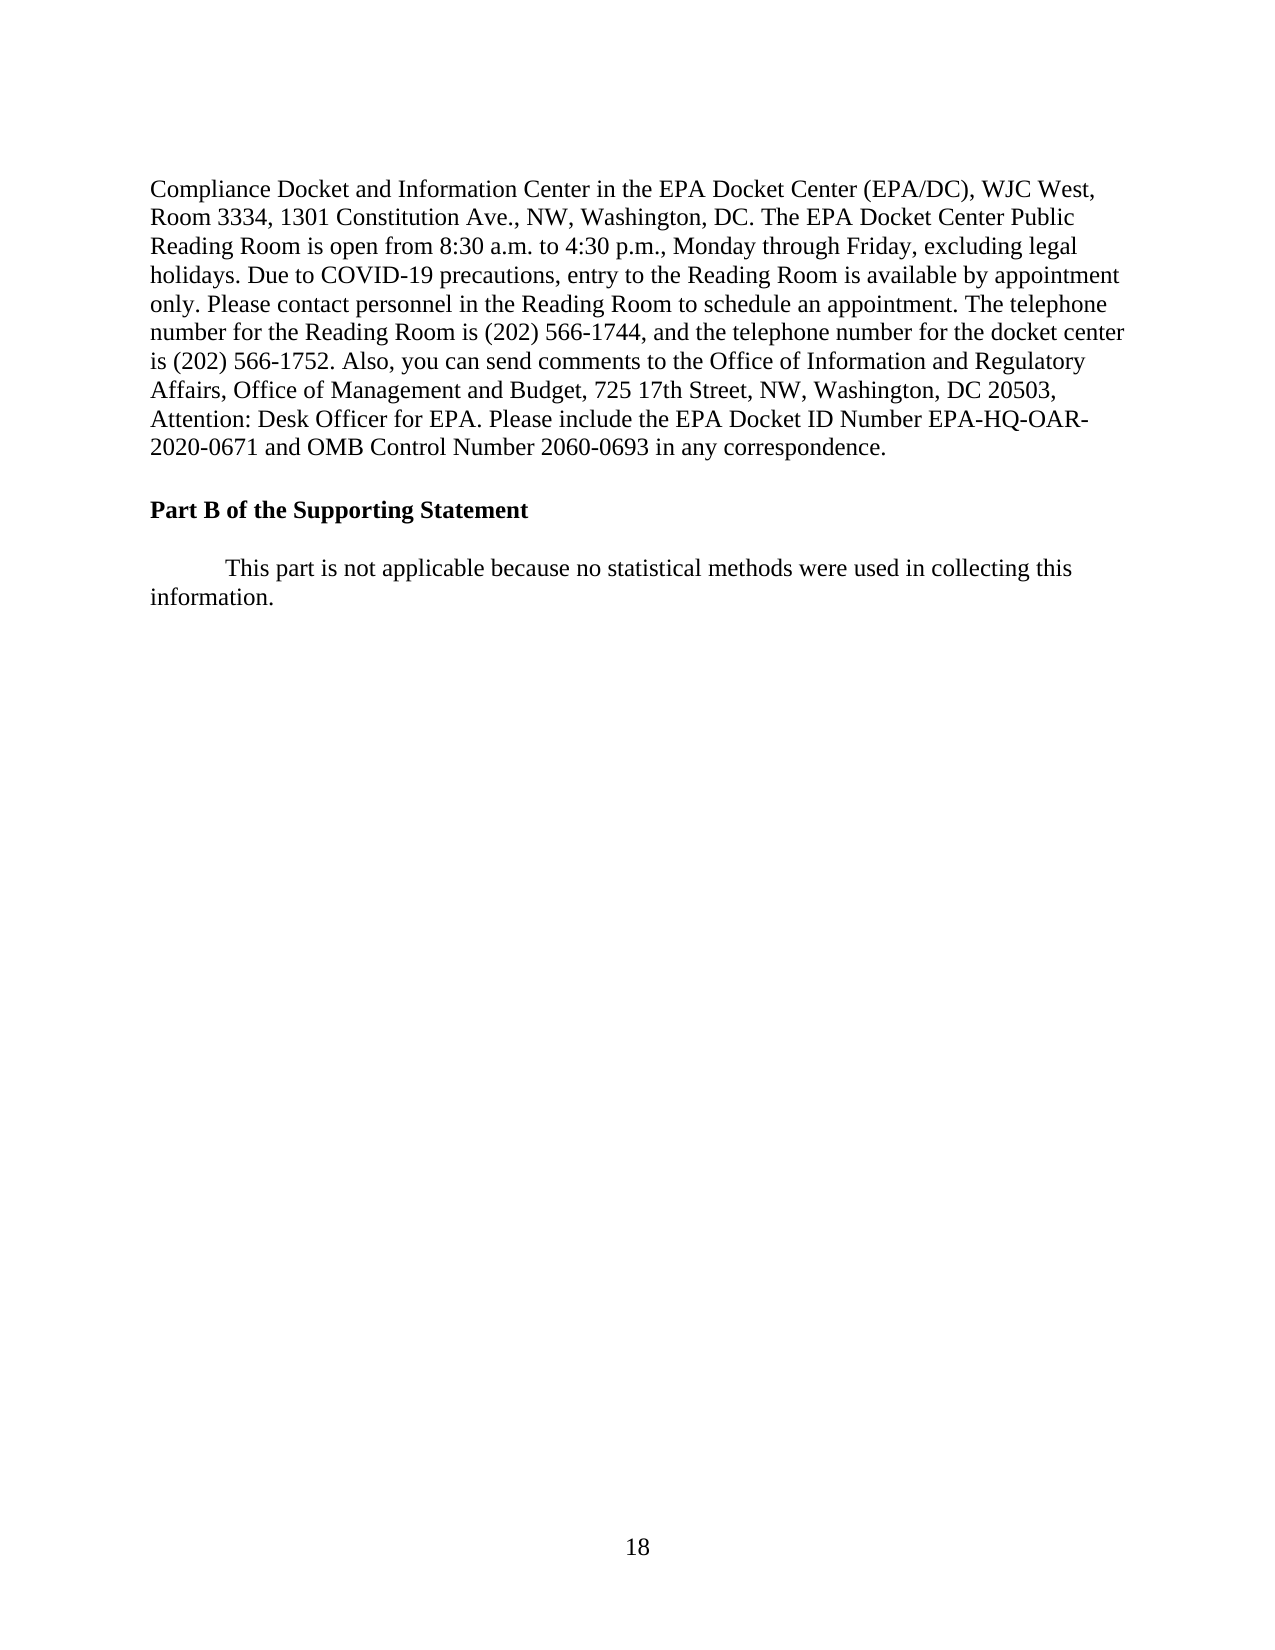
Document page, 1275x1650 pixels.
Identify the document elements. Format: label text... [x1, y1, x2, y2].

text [150, 174, 1125, 461]
text This part is not applicable because no statistical methods were used in collecting this information. [150, 553, 1125, 610]
text Part B of the Supporting Statement [150, 495, 1125, 524]
